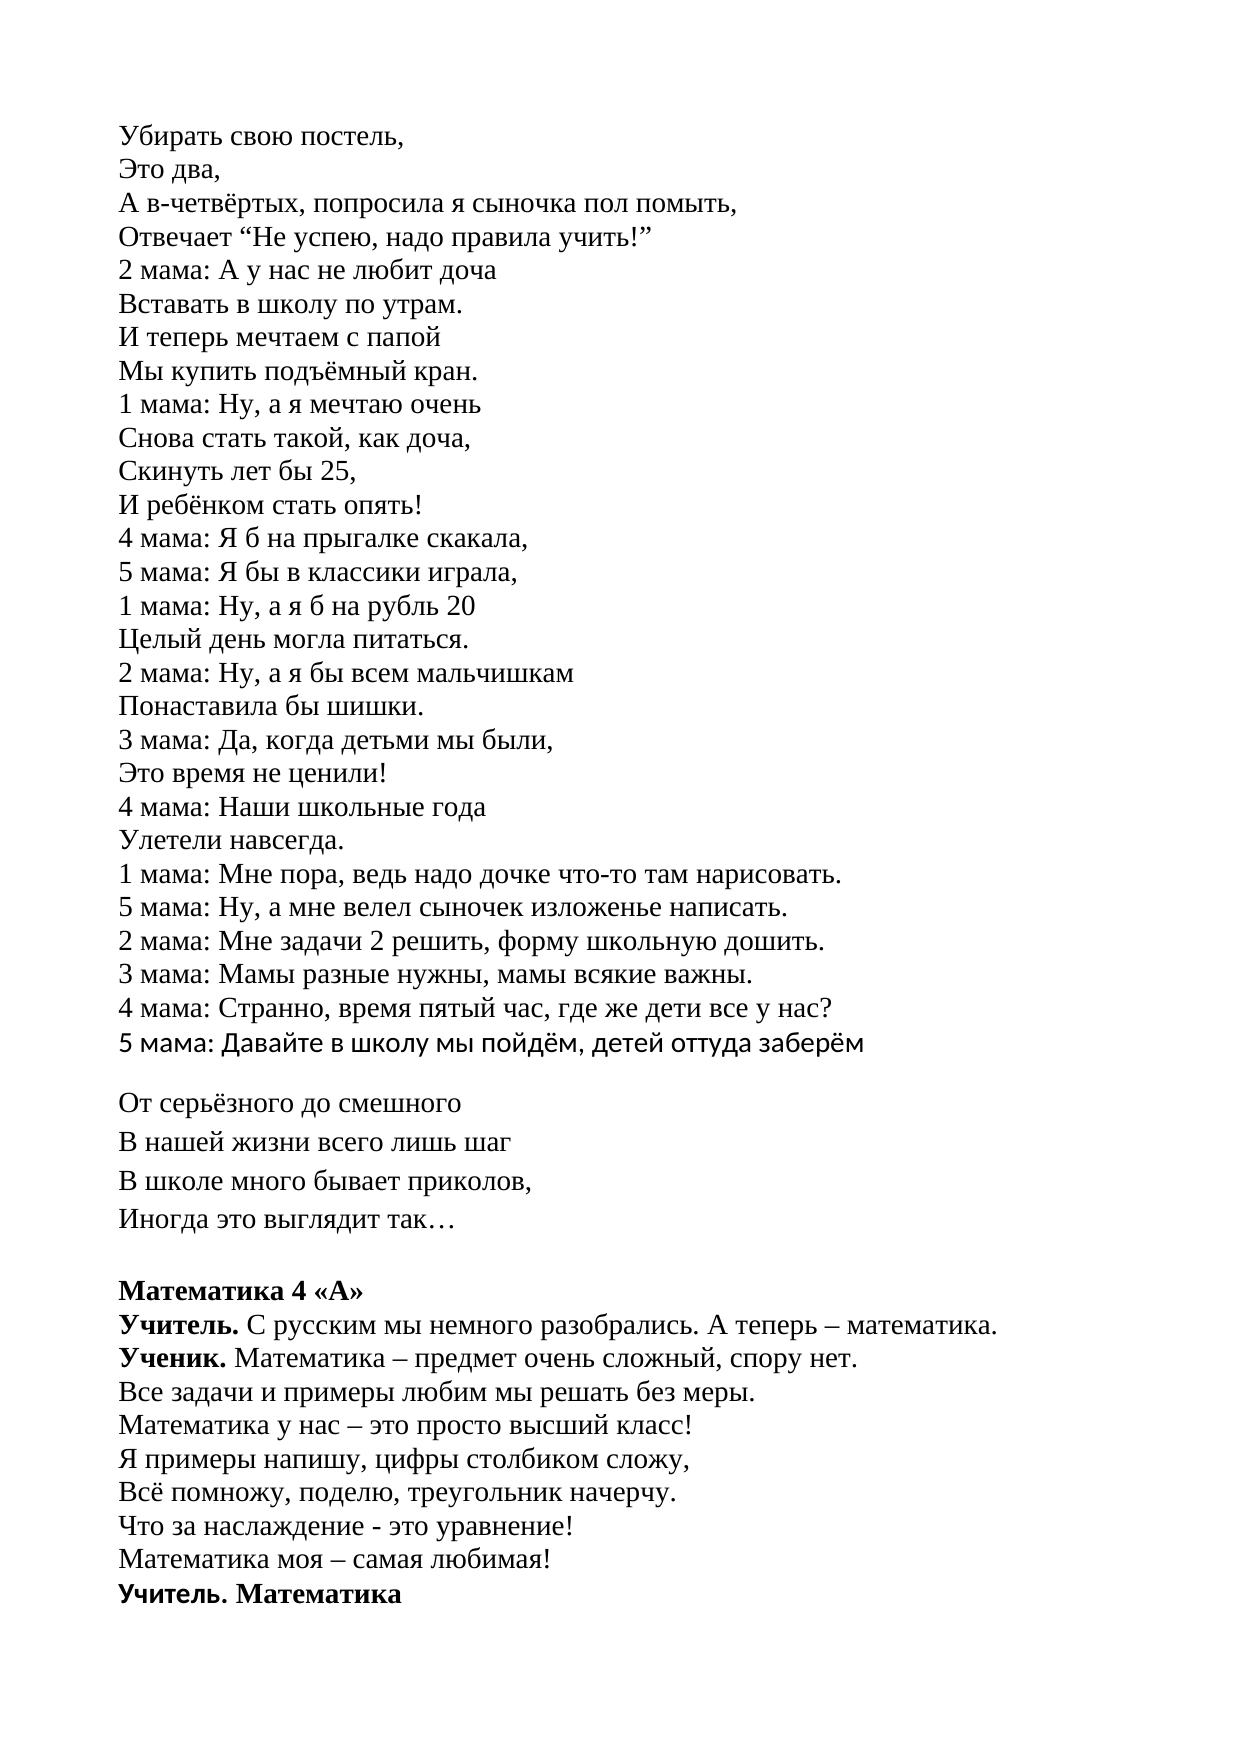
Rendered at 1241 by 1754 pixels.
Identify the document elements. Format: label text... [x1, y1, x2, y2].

text 5 мама: Давайте в школу мы пойдём, детей оттуда заберём [118, 1024, 1152, 1059]
text 4 мама: Наши школьные года Улетели навсегда. [118, 789, 1152, 856]
text Всё помножу, поделю, треугольник начерчу. [118, 1474, 1152, 1508]
text Учитель. Математика [118, 1575, 1152, 1611]
text Математика у нас – это просто высший класс! [118, 1407, 1152, 1441]
text 2 мама: Мне задачи 2 решить, форму школьную дошить. [118, 923, 1152, 957]
text 1 мама: Ну, а я мечтаю очень Снова стать такой, как доча, Скинуть лет бы 25, И ребёнком стать опять! [118, 386, 1152, 521]
text В нашей жизни всего лишь шаг [118, 1124, 1152, 1158]
text Ученик. Математика – предмет очень сложный, спору нет. [118, 1340, 1152, 1374]
text 1 мама: Ну, а я б на рубль 20 Целый день могла питаться. [118, 588, 1152, 655]
text 3 мама: Да, когда детьми мы были, Это время не ценили! [118, 722, 1152, 789]
text От серьёзного до смешного [118, 1086, 1152, 1119]
text 4 мама: Странно, время пятый час, где же дети все у нас? [118, 990, 1152, 1024]
text 1 мама: Мне пора, ведь надо дочке что-то там нарисовать. [118, 856, 1152, 889]
text Я примеры напишу, цифры столбиком сложу, [118, 1441, 1152, 1474]
text 5 мама: Я бы в классики играла, [118, 554, 1152, 588]
text В школе много бывает приколов, [118, 1163, 1152, 1196]
text 3 мама: Мамы разные нужны, мамы всякие важны. [118, 957, 1152, 990]
text Математика моя – самая любимая! [118, 1542, 1152, 1575]
text Иногда это выглядит так… [118, 1201, 1152, 1235]
text 2 мама: Ну, а я бы всем мальчишкам Понаставила бы шишки. [118, 655, 1152, 722]
text 5 мама: Ну, а мне велел сыночек изложенье написать. [118, 889, 1152, 923]
text Что за наслаждение - это уравнение! [118, 1508, 1152, 1542]
text Математика 4 «А» [118, 1273, 1152, 1307]
text 2 мама: А у нас не любит доча Вставать в школу по утрам. И теперь мечтаем с папой Мы купить подъёмный кран. [118, 252, 1152, 386]
text Учитель. С русским мы немного разобрались. А теперь – математика. [118, 1307, 1152, 1340]
text 4 мама: Я б на прыгалке скакала, [118, 521, 1152, 554]
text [118, 118, 1152, 252]
text Все задачи и примеры любим мы решать без меры. [118, 1374, 1152, 1407]
